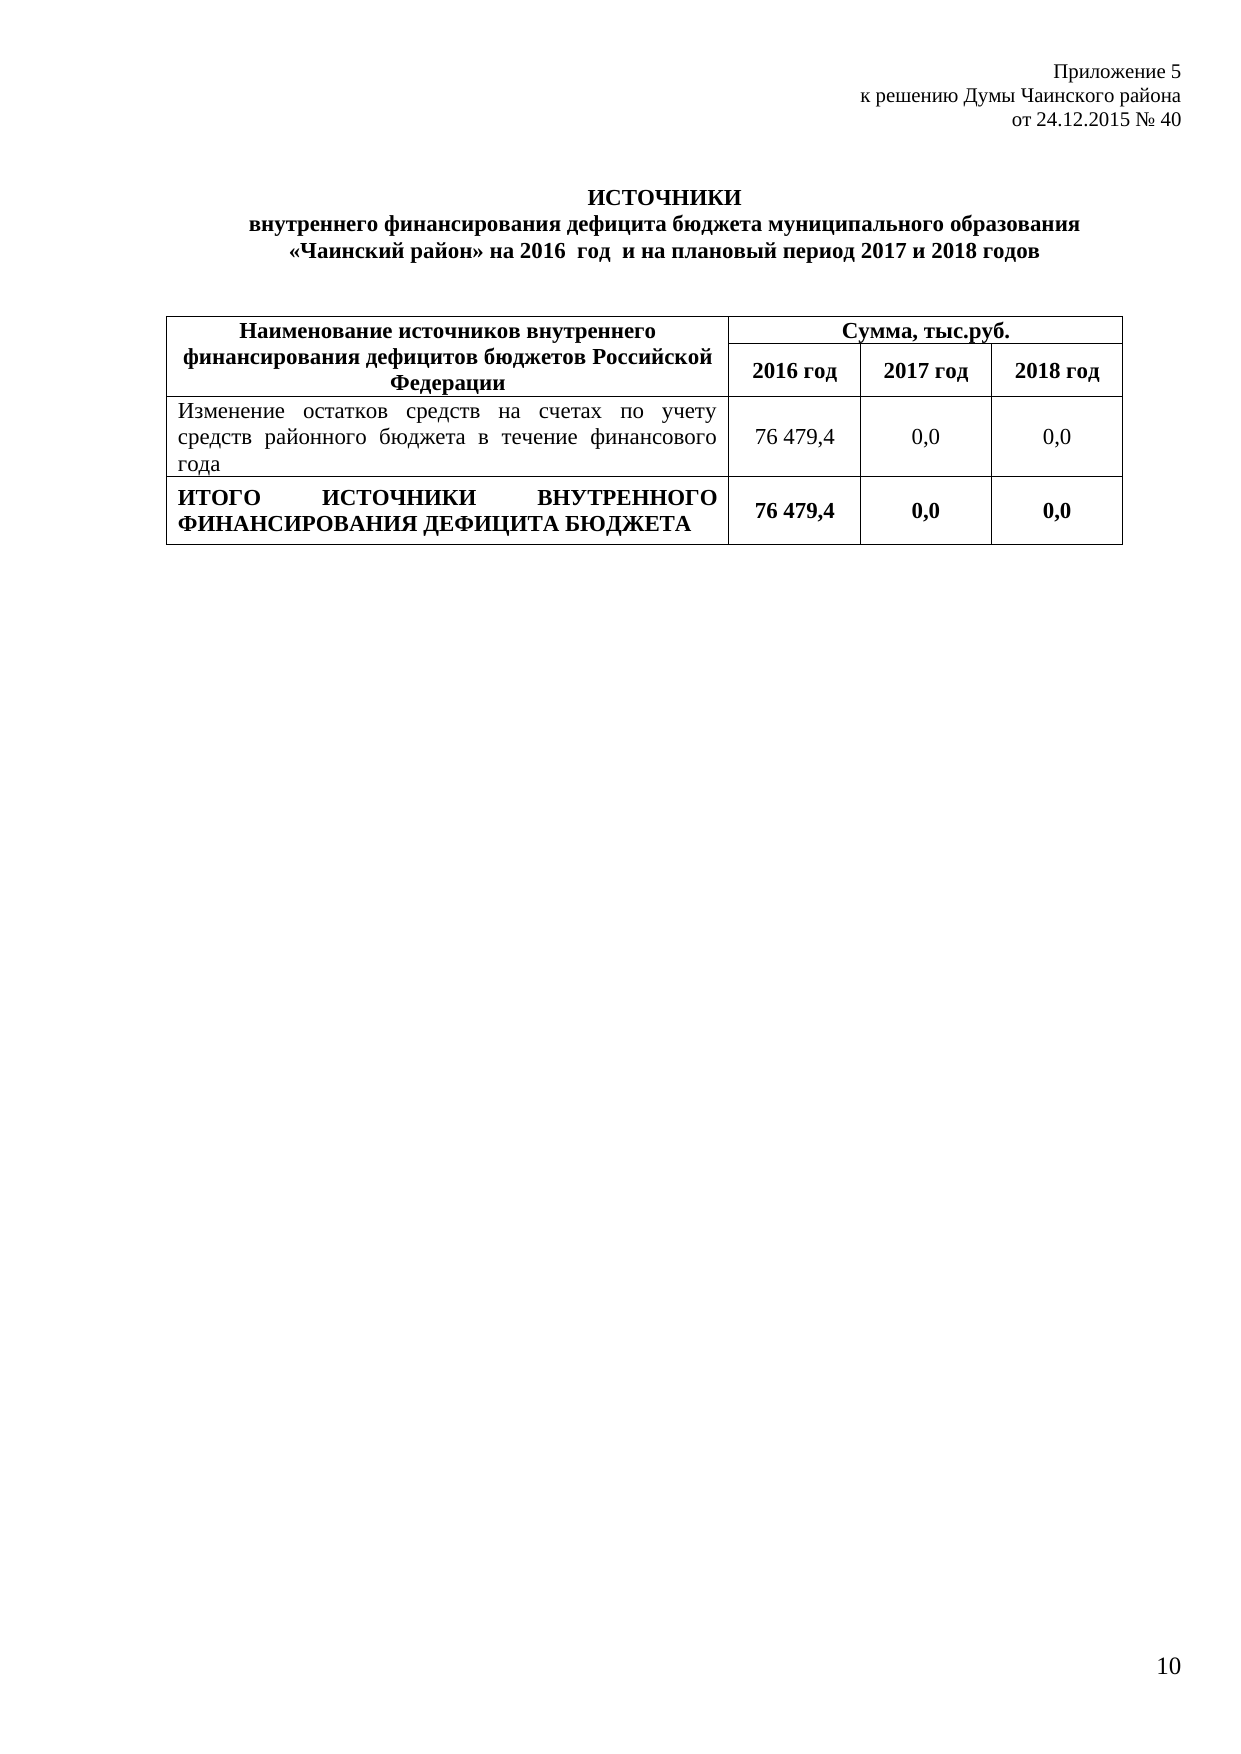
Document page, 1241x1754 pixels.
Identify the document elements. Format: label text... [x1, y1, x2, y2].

text ИСТОЧНИКИ [148, 184, 1181, 210]
table_cell ИТОГО ИСТОЧНИКИ ВНУТРЕННОГО ФИНАНСИРОВАНИЯ ДЕФИЦИТА БЮДЖЕТА [167, 477, 728, 544]
table_header Наименование источников внутреннего финансирования дефицитов бюджетов Российской Федерации [167, 317, 728, 396]
text от 24.12.2015 № 40 [766, 107, 1181, 131]
table_cell 0,0 [861, 477, 991, 544]
table_cell 76 479,4 [729, 477, 860, 544]
table_cell 2018 год [992, 344, 1122, 396]
table_cell 2017 год [861, 344, 991, 396]
table_cell 0,0 [861, 397, 991, 476]
table_cell 2016 год [729, 344, 860, 396]
table_cell Изменение остатков средств на счетах по учету средств районного бюджета в течение финансового года [167, 397, 728, 476]
table_cell 0,0 [992, 397, 1122, 476]
text «Чаинский район» на 2016 год и на плановый период 2017 и 2018 годов [148, 237, 1181, 263]
text Приложение 5 [694, 59, 1181, 83]
table_header Сумма, тыс.руб. [729, 317, 1122, 343]
table_cell 76 479,4 [729, 397, 860, 476]
table_cell 0,0 [992, 477, 1122, 544]
text внутреннего финансирования дефицита бюджета муниципального образования [148, 210, 1181, 237]
text к решению Думы Чаинского района [766, 83, 1181, 107]
